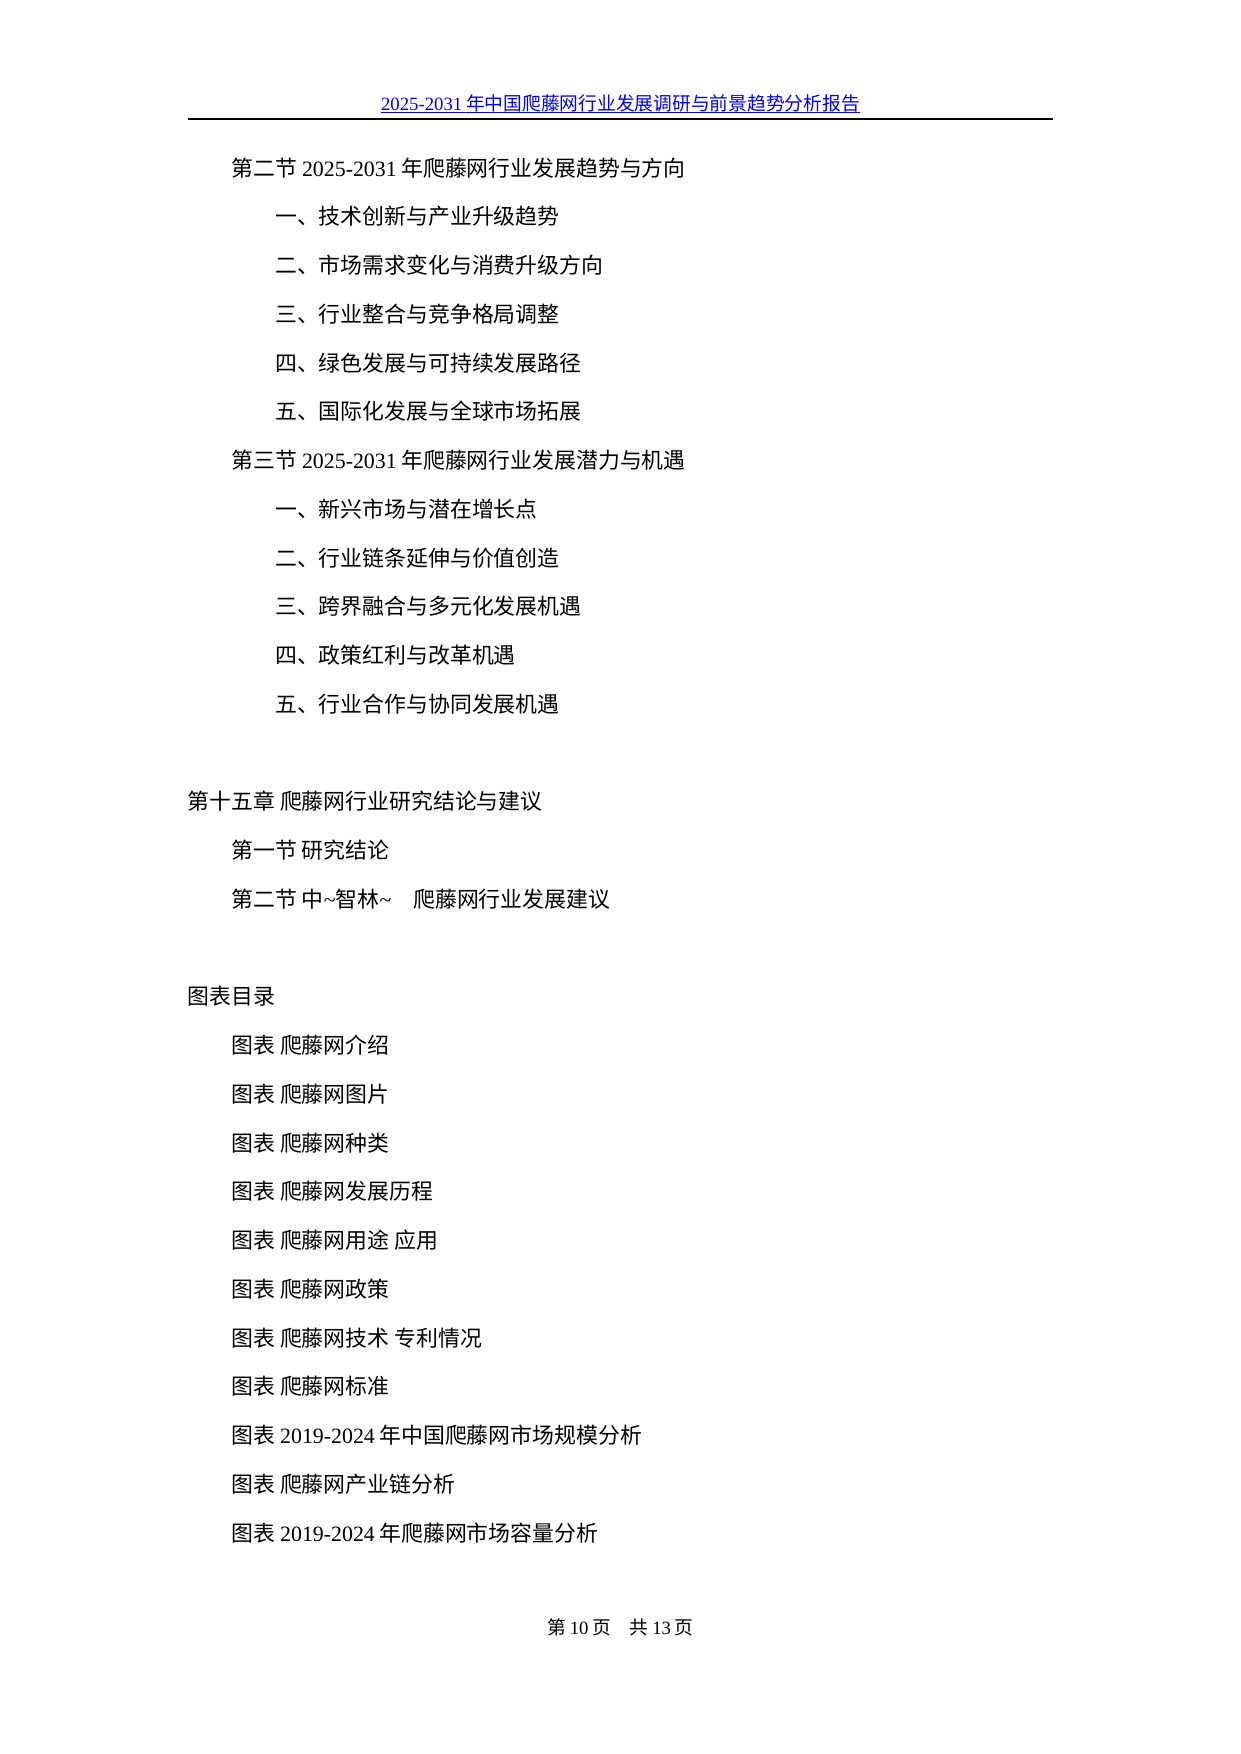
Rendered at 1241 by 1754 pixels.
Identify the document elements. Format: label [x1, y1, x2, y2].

text [187, 150, 1053, 1548]
